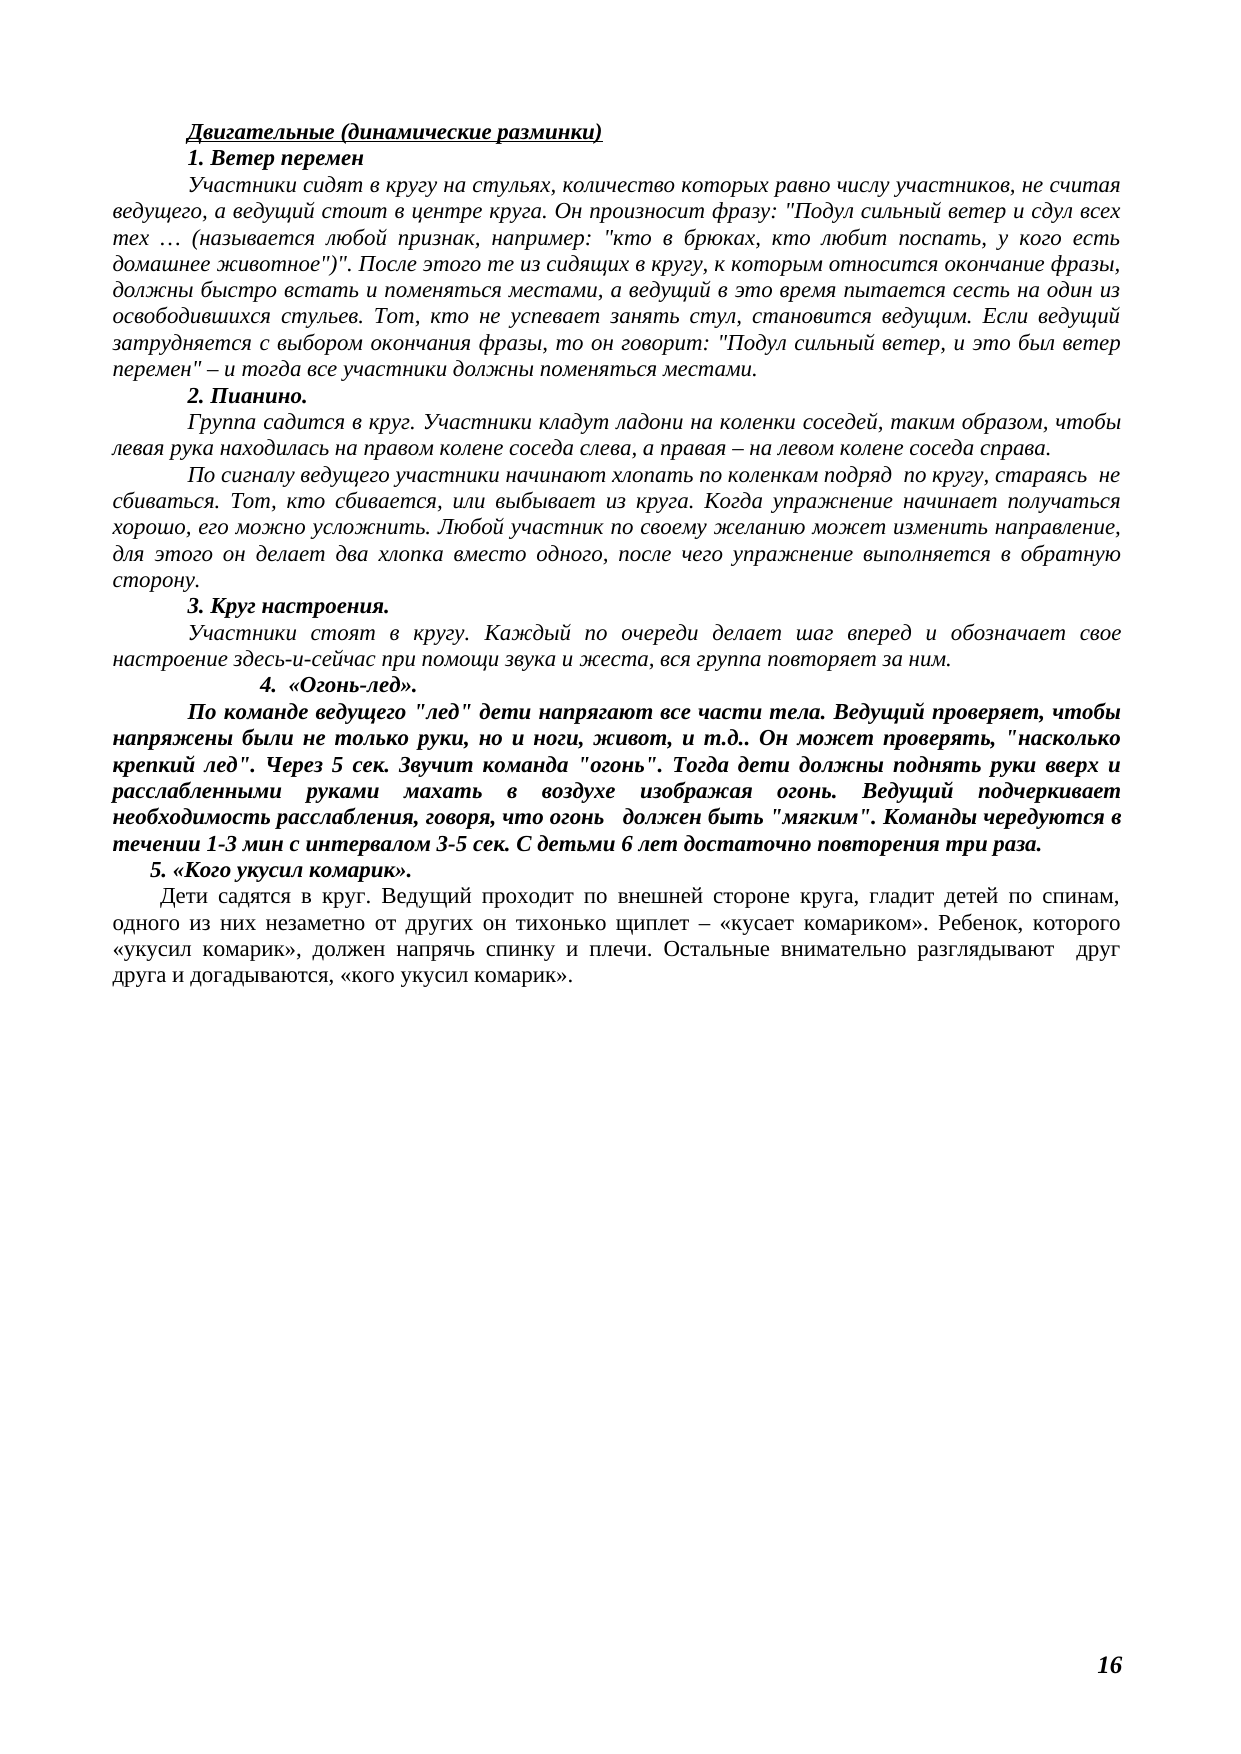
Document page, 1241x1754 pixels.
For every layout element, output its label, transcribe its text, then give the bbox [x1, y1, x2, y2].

text Участники сидят в кругу на стульях, количество которых равно числу участников, не считая ведущего, а ведущий стоит в центре круга. Он произносит фразу: "Подул сильный ветер и сдул всех тех … (называется любой признак, например: "кто в брюках, кто любит поспать, у кого есть домашнее животное")". После этого те из сидящих в кругу, к которым относится окончание фразы, должны быстро встать и поменяться местами, а ведущий в это время пытается сесть на один из освободившихся стульев. Тот, кто не успевает занять стул, становится ведущим. Если ведущий затрудняется с выбором окончания фразы, то он говорит: "Подул сильный ветер, и это был ветер перемен" – и тогда все участники должны поменяться местами. [112, 171, 1122, 382]
text По команде ведущего "лед" дети напрягают все части тела. Ведущий проверяет, чтобы напряжены были не только руки, но и ноги, живот, и т.д.. Он может проверять, "насколько крепкий лед". Через 5 сек. Звучит команда "огонь". Тогда дети должны поднять руки вверх и расслабленными руками махать в воздухе изображая огонь. Ведущий подчеркивает необходимость расслабления, говоря, что огонь должен быть "мягким". Команды чередуются в течении 1-3 мин с интервалом 3-5 сек. С детьми 6 лет достаточно повторения три раза. [112, 698, 1122, 856]
subtitle 1. Ветер перемен [112, 144, 1122, 171]
text 4. «Огонь-лед». [112, 672, 1122, 698]
text Группа садится в круг. Участники кладут ладони на коленки соседей, таким образом, чтобы левая рука находилась на правом колене соседа слева, а правая – на левом колене соседа справа. [112, 408, 1122, 461]
text 2. Пианино. [112, 382, 1122, 408]
text По сигналу ведущего участники начинают хлопать по коленкам подряд по кругу, стараясь не сбиваться. Тот, кто сбивается, или выбывает из круга. Когда упражнение начинает получаться хорошо, его можно усложнить. Любой участник по своему желанию может изменить направление, для этого он делает два хлопка вместо одного, после чего упражнение выполняется в обратную сторону. [112, 461, 1122, 592]
text Двигательные (динамические разминки) [112, 118, 1122, 144]
text Дети садятся в круг. Ведущий проходит по внешней стороне круга, гладит детей по спинам, одного из них незаметно от других он тихонько щиплет – «кусает комариком». Ребенок, которого «укусил комарик», должен напрячь спинку и плечи. Остальные внимательно разглядывают друг друга и догадываются, «кого укусил комарик». [112, 882, 1122, 988]
text 5. «Кого укусил комарик». [112, 856, 1122, 882]
text Участники стоят в кругу. Каждый по очереди делает шаг вперед и обозначает свое настроение здесь-и-сейчас при помощи звука и жеста, вся группа повторяет за ним. [112, 619, 1122, 672]
text 3. Круг настроения. [112, 592, 1122, 619]
